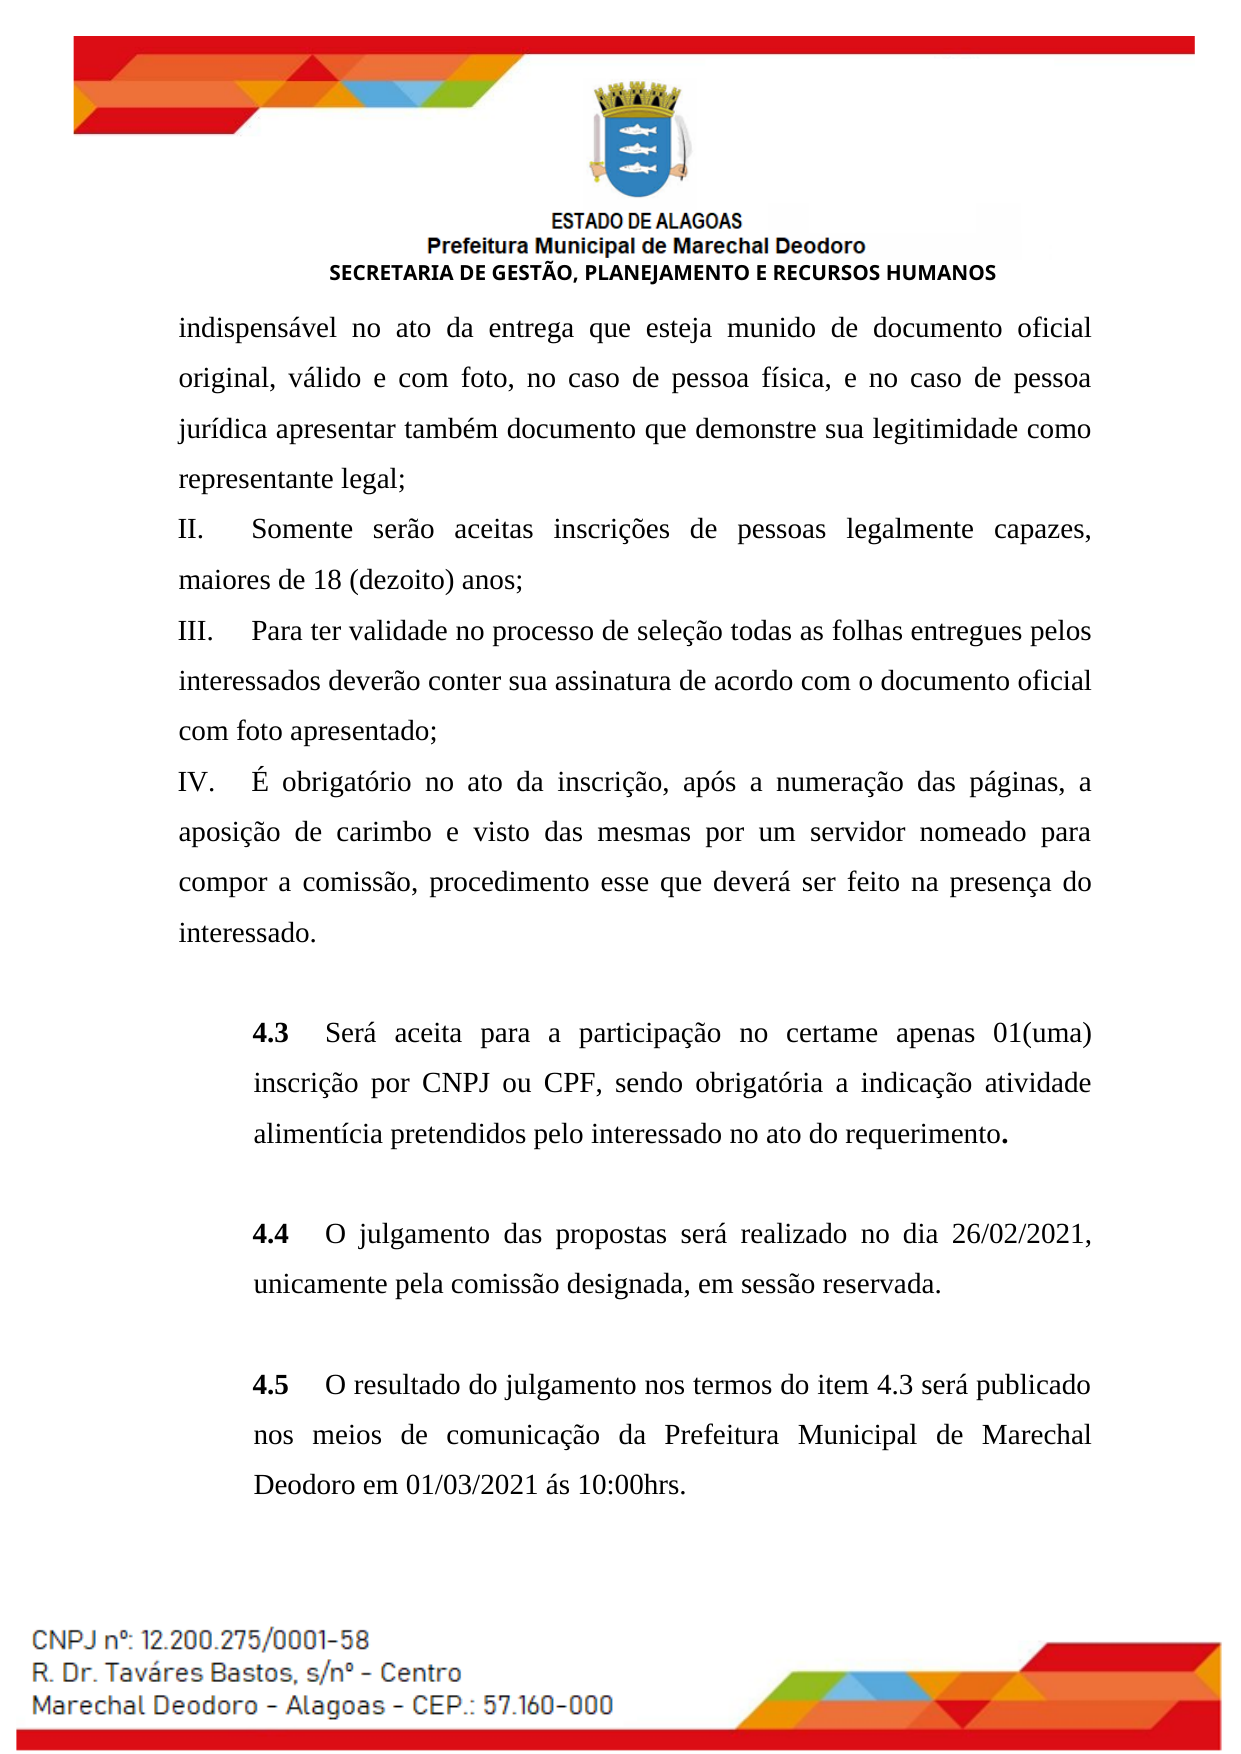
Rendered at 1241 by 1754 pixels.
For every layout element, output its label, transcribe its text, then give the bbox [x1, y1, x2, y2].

list O resultado do julgamento nos termos do item 4.3 será publicado nos meios de comunicação da Prefeitura Municipal de Marechal Deodoro em 01/03/2021 ás 10:00hrs. [252, 1367, 1092, 1501]
list É obrigatório no ato da inscrição, após a numeração das páginas, a aposição de carimbo e visto das mesmas por um servidor nomeado para compor a comissão, procedimento esse que deverá ser feito na presença do interessado. [177, 764, 1092, 948]
list Somente serão aceitas inscrições de pessoas legalmente capazes, maiores de 18 (dezoito) anos; [177, 512, 1092, 596]
picture [15, 1610, 1227, 1754]
picture [73, 36, 1196, 260]
list O julgamento das propostas será realizado no dia 26/02/2021, unicamente pela comissão designada, em sessão reservada. [252, 1216, 1092, 1300]
list Para ter validade no processo de seleção todas as folhas entregues pelos interessados deverão conter sua assinatura de acordo com o documento oficial com foto apresentado; [177, 613, 1092, 747]
list Será aceita para a participação no certame apenas 01(uma) inscrição por CNPJ ou CPF, sendo obrigatória a indicação atividade alimentícia pretendidos pelo interessado no ato do requerimento. [252, 1015, 1092, 1149]
